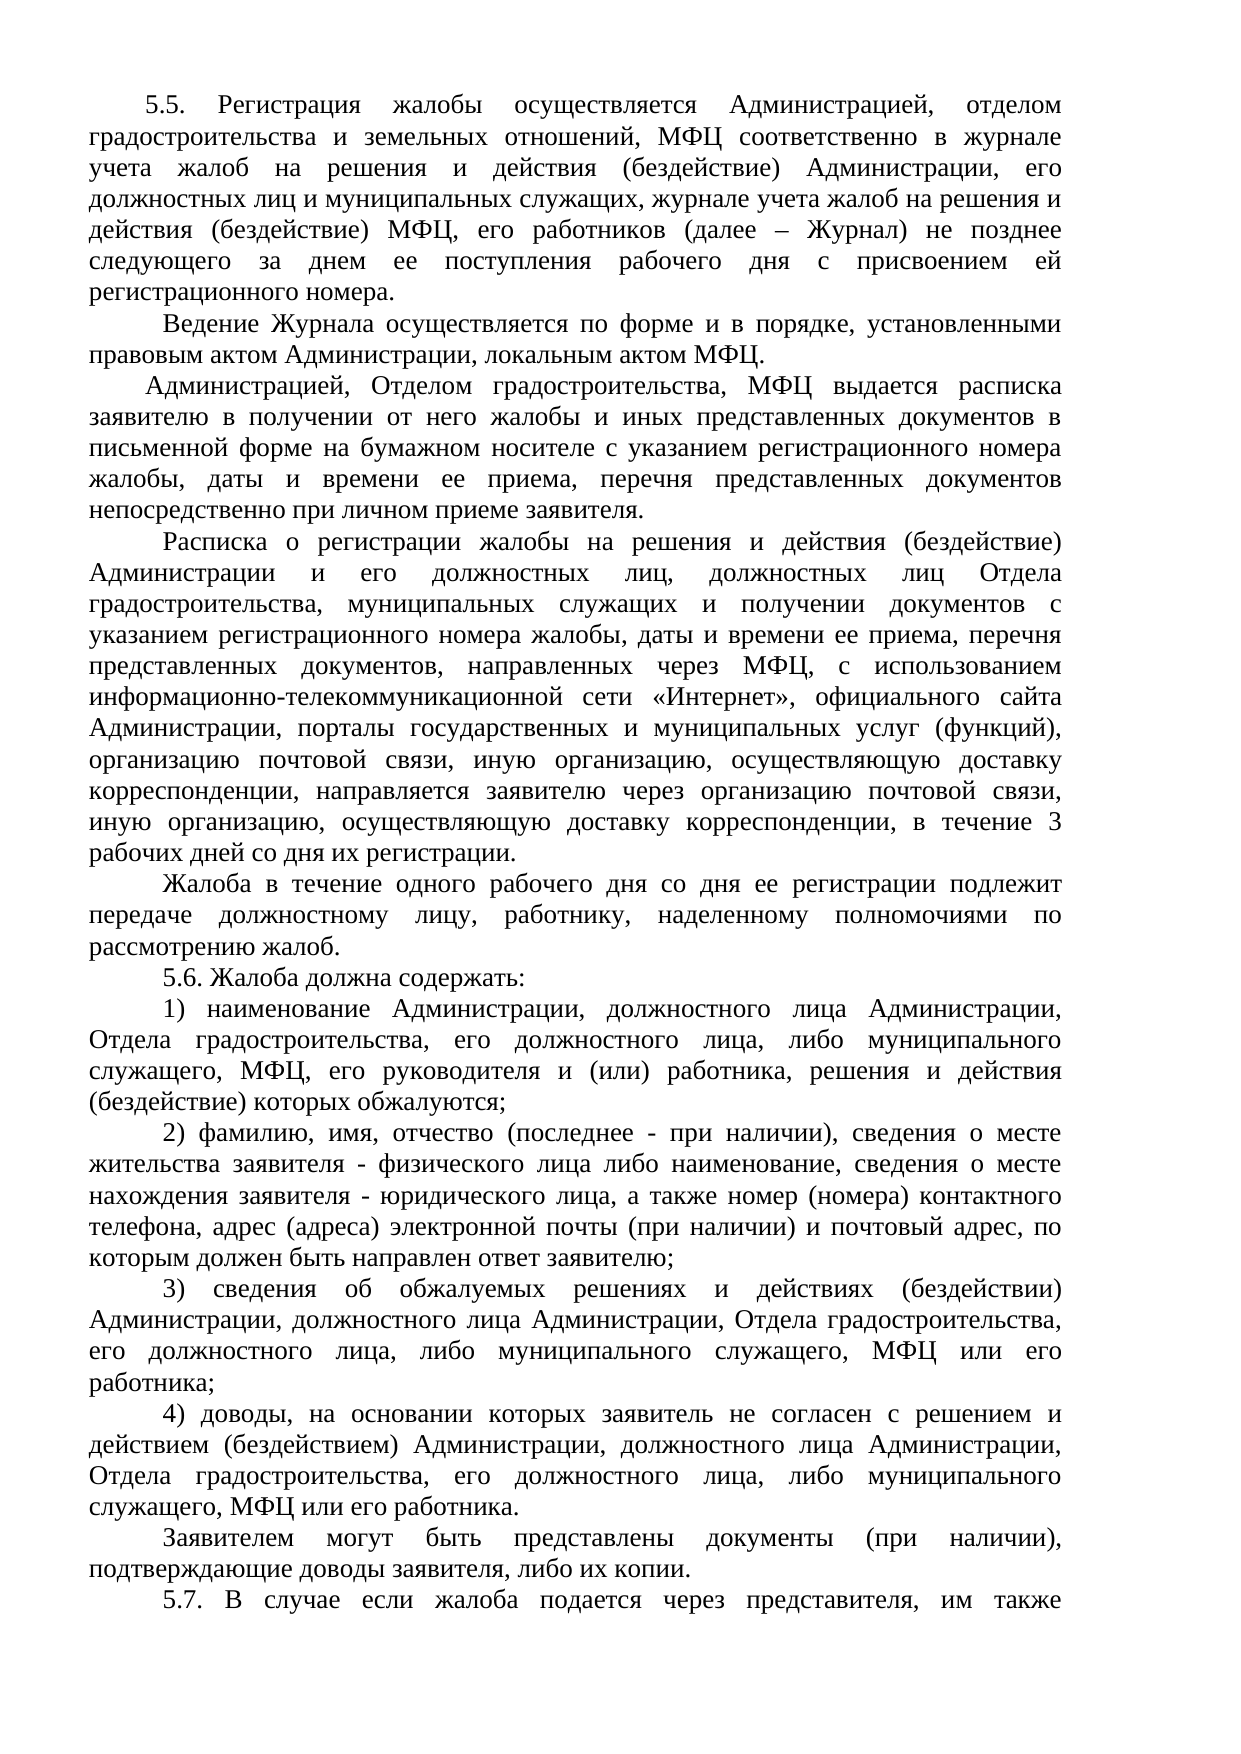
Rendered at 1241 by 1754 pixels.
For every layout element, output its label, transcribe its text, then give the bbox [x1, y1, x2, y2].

text Расписка о регистрации жалобы на решения и действия (бездействие) Администрации и его должностных лиц, должностных лиц Отдела градостроительства, муниципальных служащих и получении документов с указанием регистрационного номера жалобы, даты и времени ее приема, перечня представленных документов, направленных через МФЦ, с использованием информационно-телекоммуникационной сети «Интернет», официального сайта Администрации, порталы государственных и муниципальных услуг (функций), организацию почтовой связи, иную организацию, осуществляющую доставку корреспонденции, направляется заявителю через организацию почтовой связи, иную организацию, осуществляющую доставку корреспонденции, в течение 3 рабочих дней со дня их регистрации. [89, 525, 1063, 867]
text Администрацией, Отделом градостроительства, МФЦ выдается расписка заявителю в получении от него жалобы и иных представленных документов в письменной форме на бумажном носителе с указанием регистрационного номера жалобы, даты и времени ее приема, перечня представленных документов непосредственно при личном приеме заявителя. [89, 369, 1063, 525]
text Заявителем могут быть представлены документы (при наличии), подтверждающие доводы заявителя, либо их копии. [89, 1521, 1063, 1584]
text 2) фамилию, имя, отчество (последнее - при наличии), сведения о месте жительства заявителя - физического лица либо наименование, сведения о месте нахождения заявителя - юридического лица, а также номер (номера) контактного телефона, адрес (адреса) электронной почты (при наличии) и почтовый адрес, по которым должен быть направлен ответ заявителю; [89, 1116, 1063, 1272]
text 5.6. Жалоба должна содержать: [89, 961, 1063, 992]
text 4) доводы, на основании которых заявитель не согласен с решением и действием (бездействием) Администрации, должностного лица Администрации, Отдела градостроительства, его должностного лица, либо муниципального служащего, МФЦ или его работника. [89, 1397, 1063, 1521]
text Жалоба в течение одного рабочего дня со дня ее регистрации подлежит передаче должностному лицу, работнику, наделенному полномочиями по рассмотрению жалоб. [89, 867, 1063, 961]
text Ведение Журнала осуществляется по форме и в порядке, установленными правовым актом Администрации, локальным актом МФЦ. [89, 307, 1063, 369]
text 5.5. Регистрация жалобы осуществляется Администрацией, отделом градостроительства и земельных отношений, МФЦ соответственно в журнале учета жалоб на решения и действия (бездействие) Администрации, его должностных лиц и муниципальных служащих, журнале учета жалоб на решения и действия (бездействие) МФЦ, его работников (далее – Журнал) не позднее следующего за днем ее поступления рабочего дня с присвоением ей регистрационного номера. [89, 89, 1063, 307]
text 3) сведения об обжалуемых решениях и действиях (бездействии) Администрации, должностного лица Администрации, Отдела градостроительства, его должностного лица, либо муниципального служащего, МФЦ или его работника; [89, 1272, 1063, 1397]
text 1) наименование Администрации, должностного лица Администрации, Отдела градостроительства, его должностного лица, либо муниципального служащего, МФЦ, его руководителя и (или) работника, решения и действия (бездействие) которых обжалуются; [89, 992, 1063, 1116]
